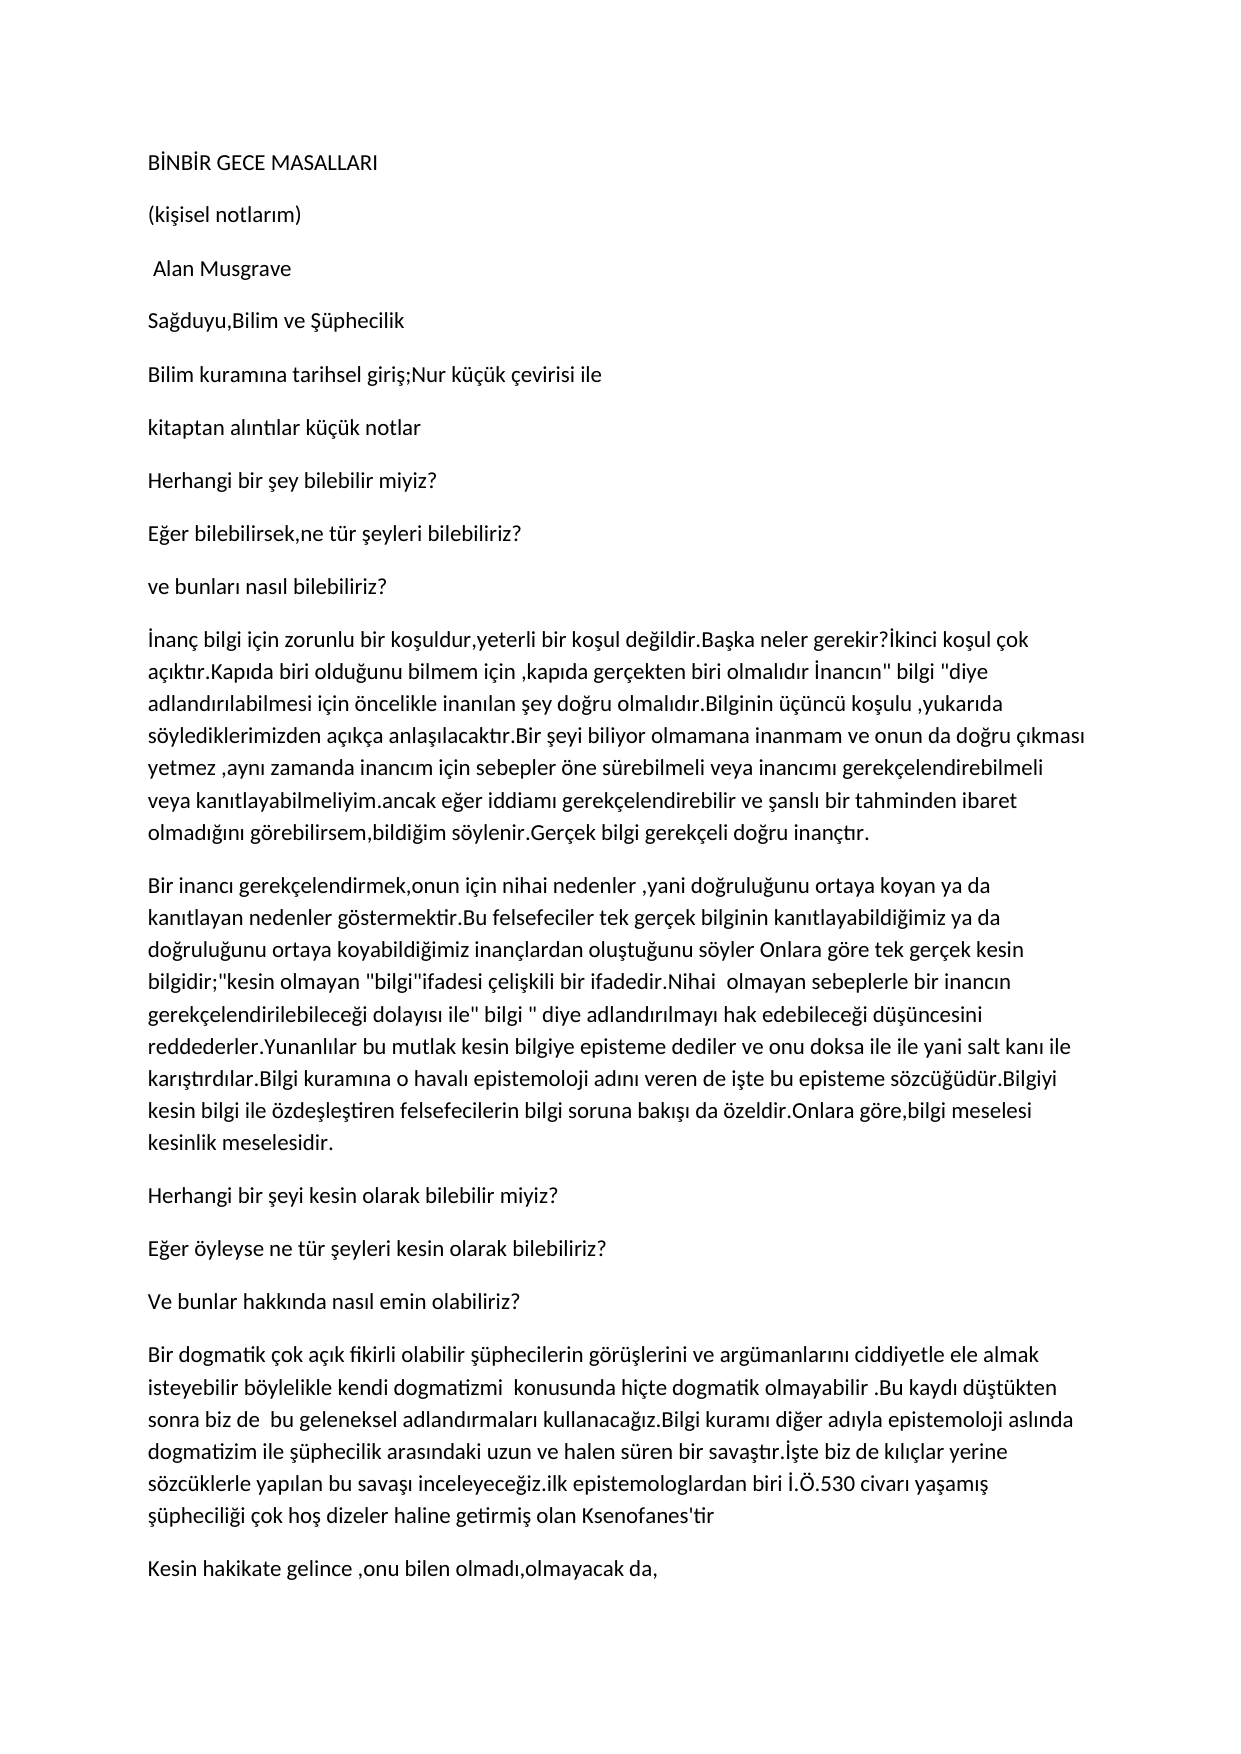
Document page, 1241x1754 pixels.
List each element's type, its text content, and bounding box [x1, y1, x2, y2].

text Herhangi bir şeyi kesin olarak bilebilir miyiz? [148, 1181, 1093, 1209]
text Ve bunlar hakkında nasıl emin olabiliriz? [148, 1287, 1093, 1316]
text Bir inancı gerekçelendirmek,onun için nihai nedenler ,yani doğruluğunu ortaya koyan ya da kanıtlayan nedenler göstermektir.Bu felsefeciler tek gerçek bilginin kanıtlayabildiğimiz ya da doğruluğunu ortaya koyabildiğimiz inançlardan oluştuğunu söyler Onlara göre tek gerçek kesin bilgidir;"kesin olmayan "bilgi"ifadesi çelişkili bir ifadedir.Nihai olmayan sebeplerle bir inancın gerekçelendirilebileceği dolayısı ile" bilgi " diye adlandırılmayı hak edebileceği düşüncesini reddederler.Yunanlılar bu mutlak kesin bilgiye episteme dediler ve onu doksa ile ile yani salt kanı ile karıştırdılar.Bilgi kuramına o havalı epistemoloji adını veren de işte bu episteme sözcüğüdür.Bilgiyi kesin bilgi ile özdeşleştiren felsefecilerin bilgi soruna bakışı da özeldir.Onlara göre,bilgi meselesi kesinlik meselesidir. [148, 871, 1093, 1156]
text Bilim kuramına tarihsel giriş;Nur küçük çevirisi ile [148, 360, 1093, 388]
text kitaptan alıntılar küçük notlar [148, 413, 1093, 441]
text Kesin hakikate gelince ,onu bilen olmadı,olmayacak da, [148, 1554, 1093, 1582]
text İnanç bilgi için zorunlu bir koşuldur,yeterli bir koşul değildir.Başka neler gerekir?İkinci koşul çok açıktır.Kapıda biri olduğunu bilmem için ,kapıda gerçekten biri olmalıdır İnancın" bilgi "diye adlandırılabilmesi için öncelikle inanılan şey doğru olmalıdır.Bilginin üçüncü koşulu ,yukarıda söylediklerimizden açıkça anlaşılacaktır.Bir şeyi biliyor olmamana inanmam ve onun da doğru çıkması yetmez ,aynı zamanda inancım için sebepler öne sürebilmeli veya inancımı gerekçelendirebilmeli veya kanıtlayabilmeliyim.ancak eğer iddiamı gerekçelendirebilir ve şanslı bir tahminden ibaret olmadığını görebilirsem,bildiğim söylenir.Gerçek bilgi gerekçeli doğru inançtır. [148, 625, 1093, 846]
text Eğer bilebilirsek,ne tür şeyleri bilebiliriz? [148, 519, 1093, 547]
text Herhangi bir şey bilebilir miyiz? [148, 466, 1093, 494]
text Bir dogmatik çok açık fikirli olabilir şüphecilerin görüşlerini ve argümanlarını ciddiyetle ele almak isteyebilir böylelikle kendi dogmatizmi konusunda hiçte dogmatik olmayabilir .Bu kaydı düştükten sonra biz de bu geleneksel adlandırmaları kullanacağız.Bilgi kuramı diğer adıyla epistemoloji aslında dogmatizim ile şüphecilik arasındaki uzun ve halen süren bir savaştır.İşte biz de kılıçlar yerine sözcüklerle yapılan bu savaşı inceleyeceğiz.ilk epistemologlardan biri İ.Ö.530 civarı yaşamış şüpheciliği çok hoş dizeler haline getirmiş olan Ksenofanes'tir [148, 1341, 1093, 1529]
text Sağduyu,Bilim ve Şüphecilik [148, 307, 1093, 335]
text Alan Musgrave [148, 254, 1093, 282]
text Eğer öyleyse ne tür şeyleri kesin olarak bilebiliriz? [148, 1234, 1093, 1262]
text ve bunları nasıl bilebiliriz? [148, 572, 1093, 600]
text (kişisel notlarım) [148, 201, 1093, 229]
text BİNBİR GECE MASALLARI [148, 148, 1093, 176]
